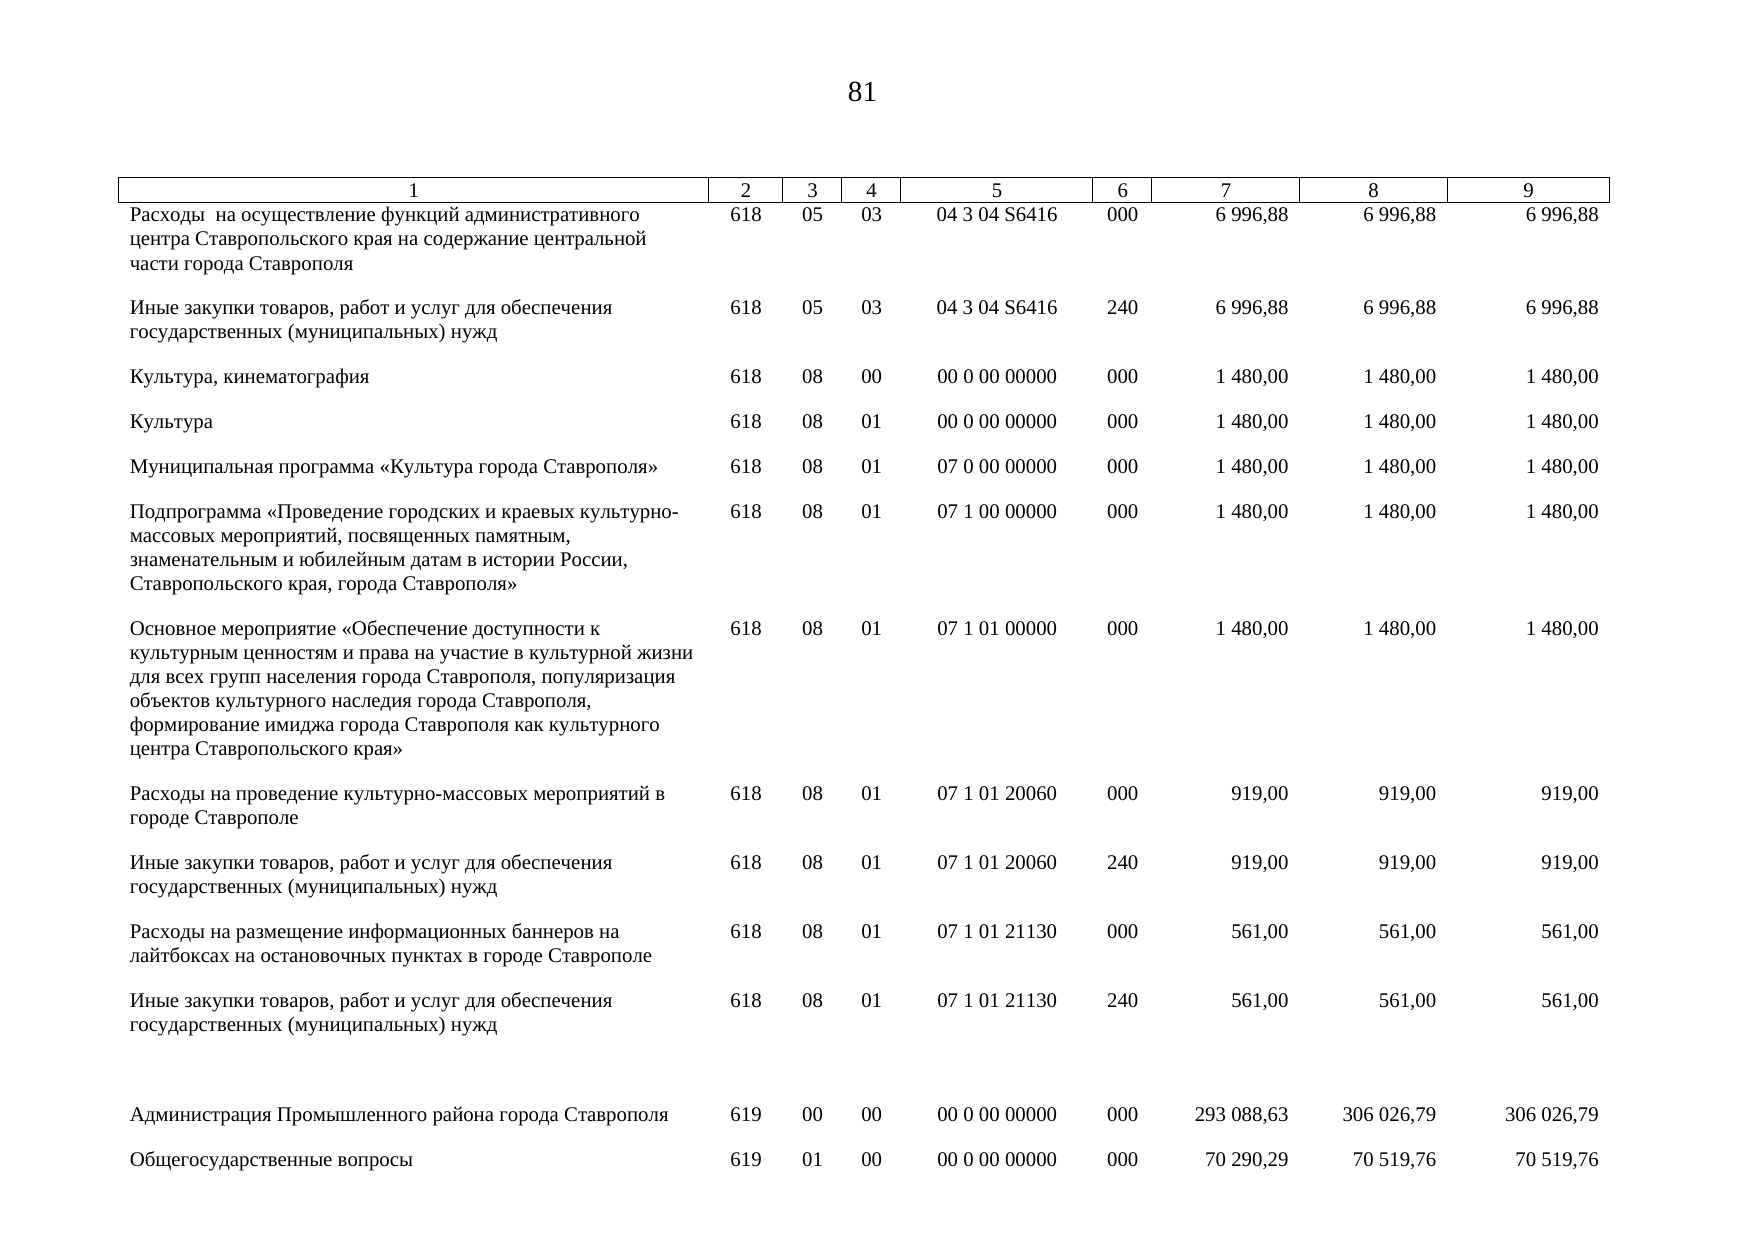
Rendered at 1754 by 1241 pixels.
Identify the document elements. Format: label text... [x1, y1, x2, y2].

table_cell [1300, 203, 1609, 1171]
table_header 2 [709, 178, 782, 202]
table_header 7 [1152, 178, 1299, 202]
table_header 8 [1300, 178, 1447, 202]
table_header 9 [1448, 178, 1609, 202]
table_header 6 [1093, 178, 1151, 202]
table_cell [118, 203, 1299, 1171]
table_header 3 [783, 178, 841, 202]
table_header 1 [119, 178, 708, 202]
table_header 4 [842, 178, 900, 202]
table_header 5 [901, 178, 1092, 202]
